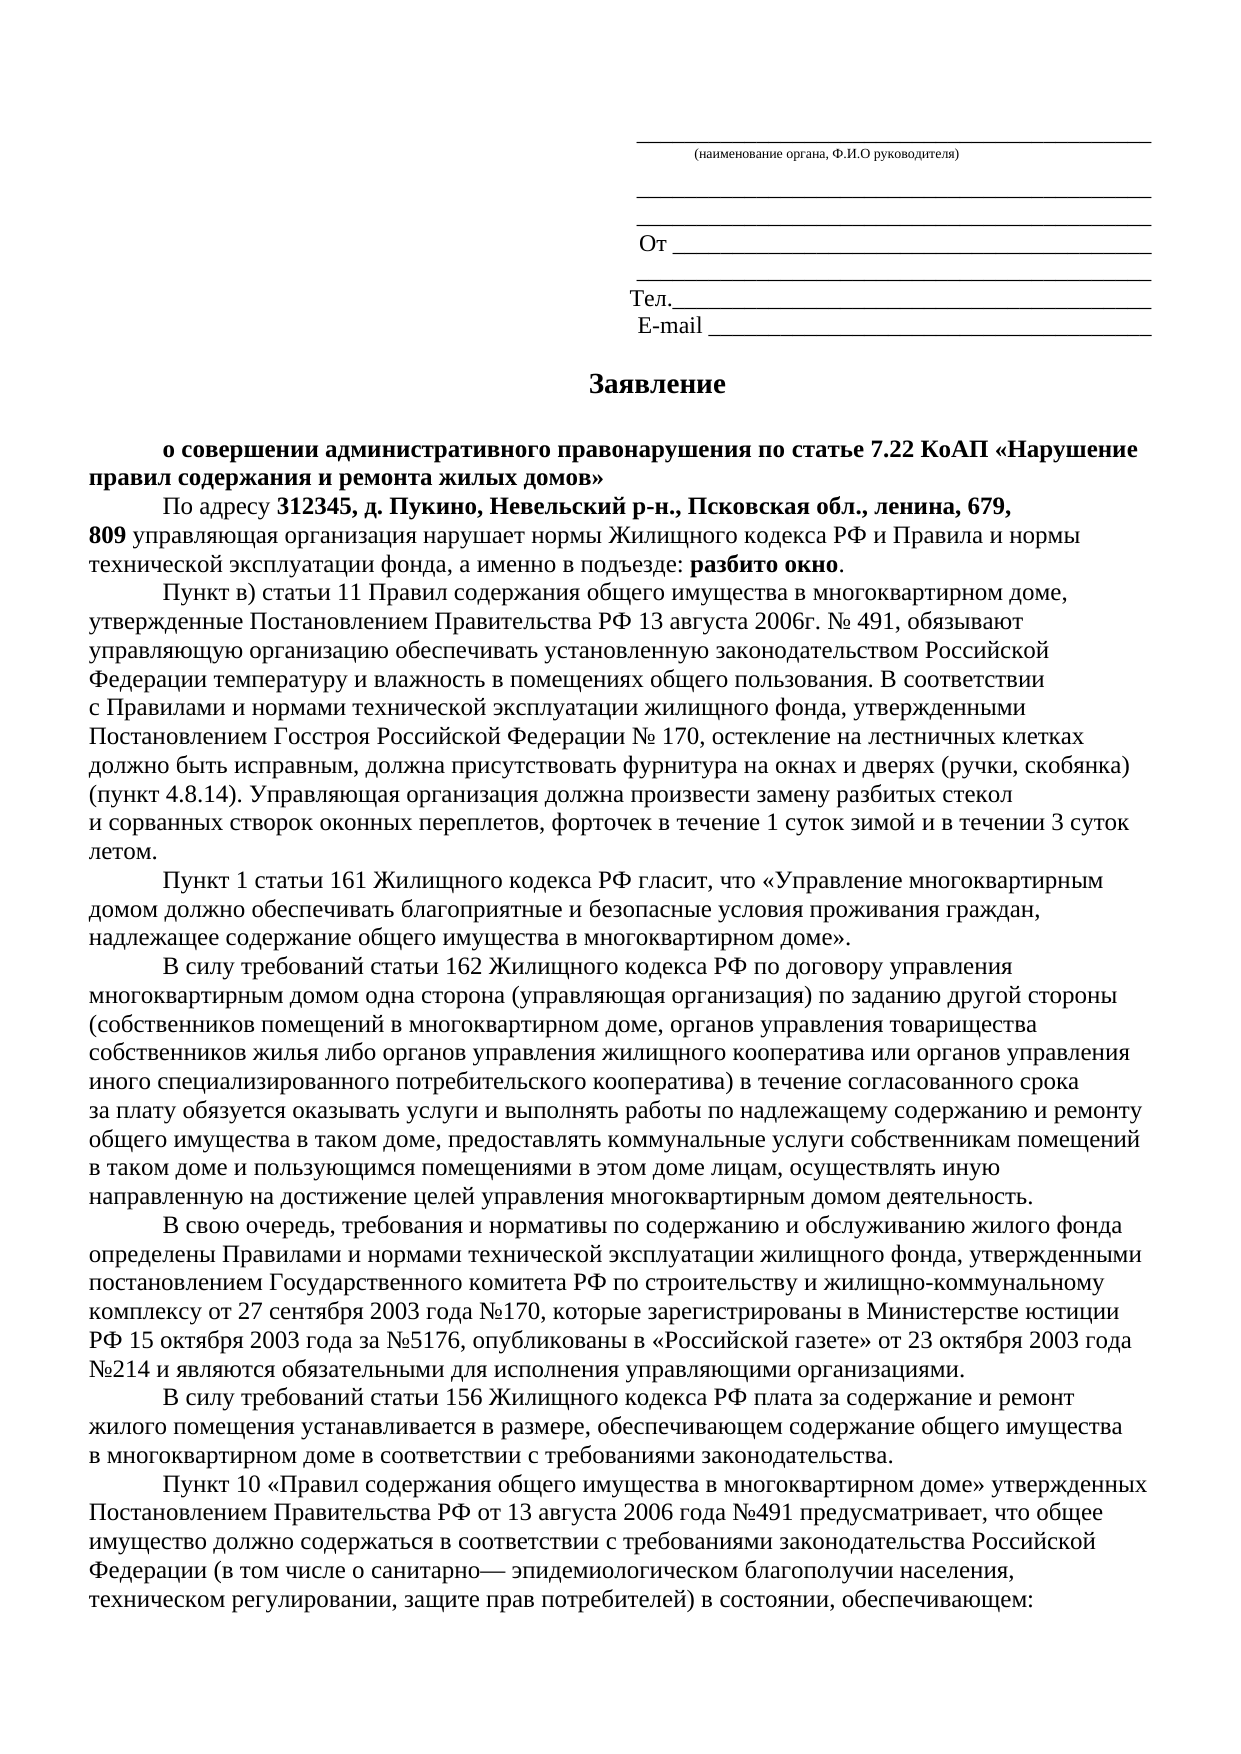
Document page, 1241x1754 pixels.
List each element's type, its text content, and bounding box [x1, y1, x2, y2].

text В свою очередь, требования и нормативы по содержанию и обслуживанию жилого фонда определены Правилами и нормами технической эксплуатации жилищного фонда, утвержденными постановлением Государственного комитета РФ по строительству и жилищно-коммунальному комплексу от 27 сентября 2003 года №170, которые зарегистрированы в Министерстве юстиции РФ 15 октября 2003 года за №5176, опубликованы в «Российской газете» от 23 октября 2003 года №214 и являются обязательными для исполнения управляющими организациями. [89, 1210, 1152, 1382]
text По адресу 312345, д. Пукино, Невельский р-н., Псковская обл., ленина, 679, 809 управляющая организация нарушает нормы Жилищного кодекса РФ и Правила и нормы технической эксплуатации фонда, а именно в подъезде: разбито окно. [89, 491, 1152, 577]
text В силу требований статьи 162 Жилищного кодекса РФ по договору управления многоквартирным домом одна сторона (управляющая организация) по заданию другой стороны (собственников помещений в многоквартирном доме, органов управления товарищества собственников жилья либо органов управления жилищного кооператива или органов управления иного специализированного потребительского кооператива) в течение согласованного срока за плату обязуется оказывать услуги и выполнять работы по надлежащему содержанию и ремонту общего имущества в таком доме, предоставлять коммунальные услуги собственникам помещений в таком доме и пользующимся помещениями в этом доме лицам, осуществлять иную направленную на достижение целей управления многоквартирным домом деятельность. [89, 951, 1152, 1210]
text ___________________________________________ [89, 256, 1152, 284]
text ___________________________________________ [89, 173, 1152, 201]
text Заявление [89, 367, 1152, 400]
text Пункт 1 статьи 161 Жилищного кодекса РФ гласит, что «Управление многоквартирным домом должно обеспечивать благоприятные и безопасные условия проживания граждан, надлежащее содержание общего имущества в многоквартирном доме». [89, 865, 1152, 951]
text От ________________________________________ [89, 228, 1152, 256]
subtitle о совершении административного правонарушения по статье 7.22 КоАП «Нарушение правил содержания и ремонта жилых домов» [89, 434, 1152, 491]
text ___________________________________________ [89, 201, 1152, 228]
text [89, 1469, 1152, 1612]
text В силу требований статьи 156 Жилищного кодекса РФ плата за содержание и ремонт жилого помещения устанавливается в размере, обеспечивающем содержание общего имущества в многоквартирном доме в соответствии с требованиями законодательства. [89, 1382, 1152, 1469]
text Пункт в) статьи 11 Правил содержания общего имущества в многоквартирном доме, утвержденные Постановлением Правительства РФ 13 августа 2006г. № 491, обязывают управляющую организацию обеспечивать установленную законодательством Российской Федерации температуру и влажность в помещениях общего пользования. В соответствии с Правилами и нормами технической эксплуатации жилищного фонда, утвержденными Постановлением Госстроя Российской Федерации № 170, остекление на лестничных клетках должно быть исправным, должна присутствовать фурнитура на окнах и дверях (ручки, скобянка) (пункт 4.8.14). Управляющая организация должна произвести замену разбитых стекол и сорванных створок оконных переплетов, форточек в течение 1 суток зимой и в течении 3 суток летом. [89, 577, 1152, 865]
text E-mail _____________________________________ [89, 311, 1152, 339]
text (наименование органа, Ф.И.О руководителя) [89, 146, 1152, 173]
text Тел.________________________________________ [89, 284, 1152, 311]
text ___________________________________________ [89, 118, 1152, 146]
